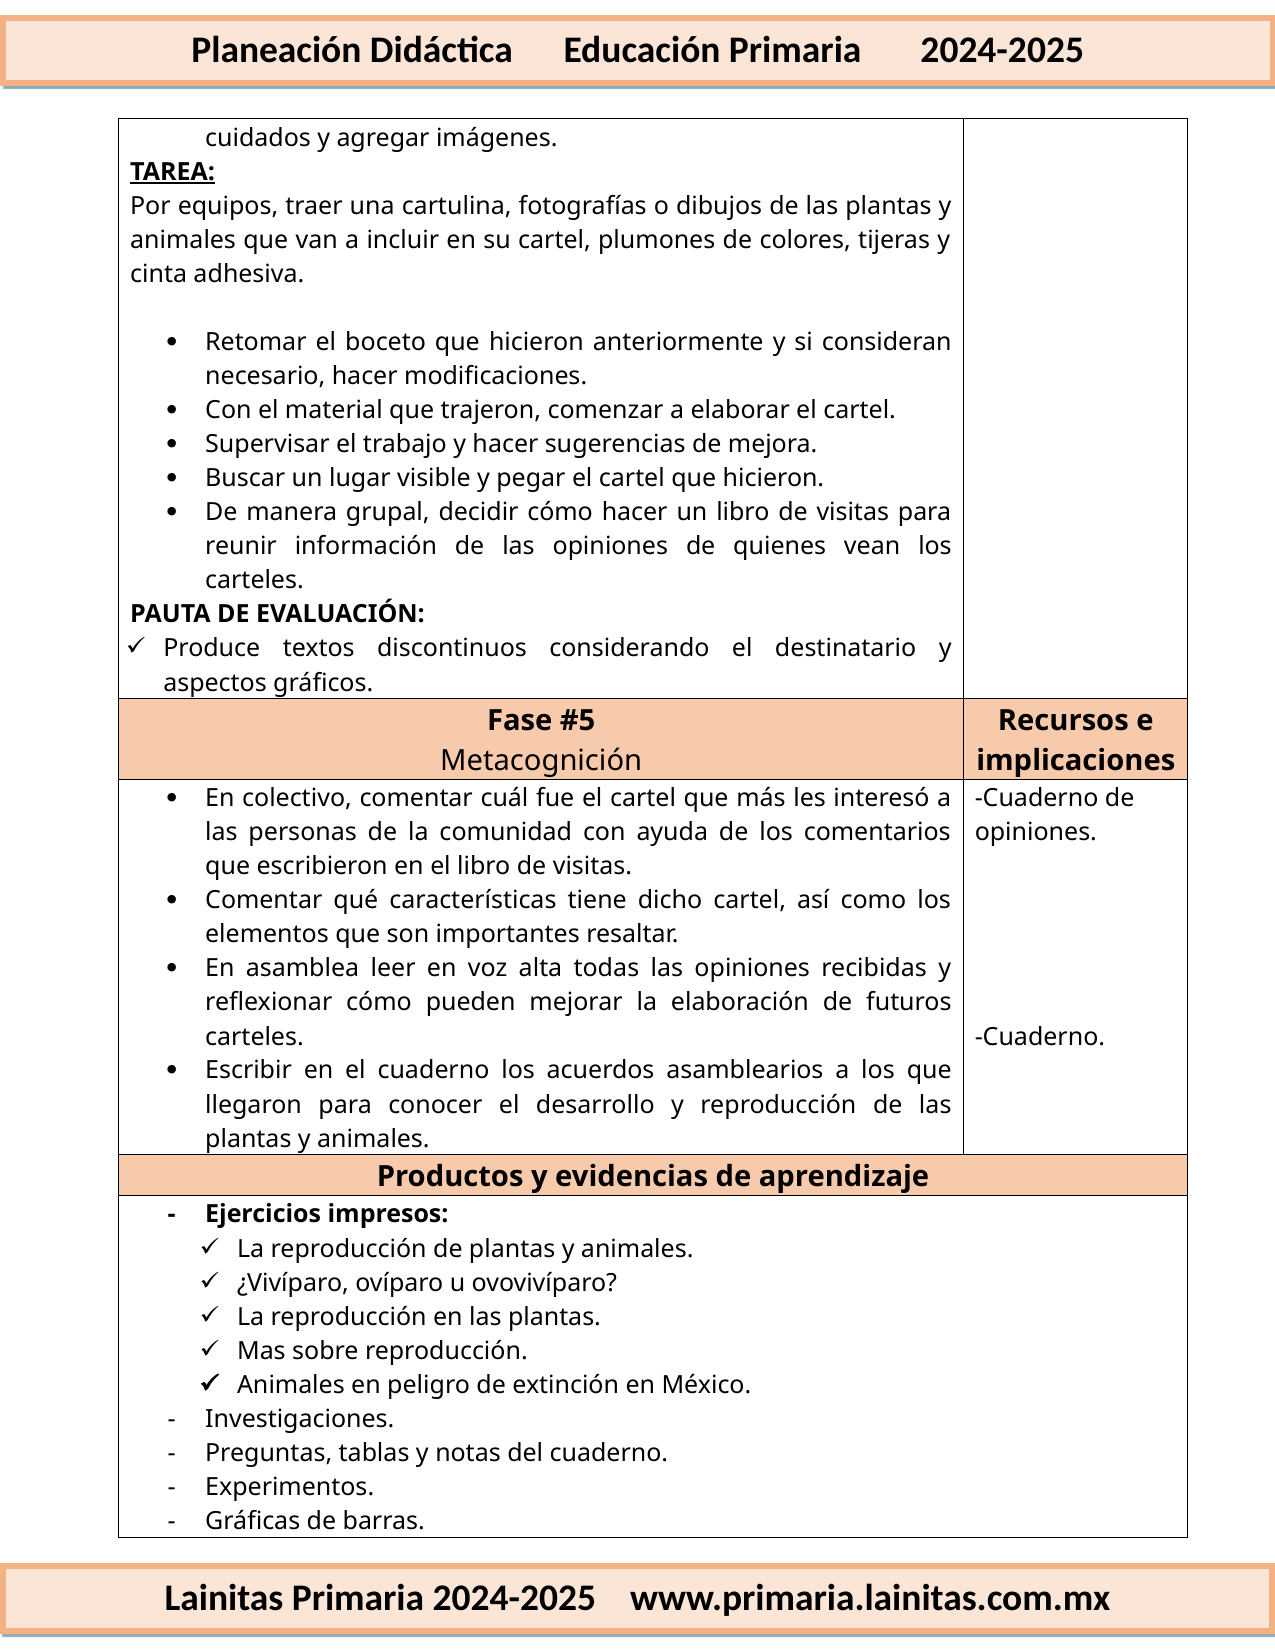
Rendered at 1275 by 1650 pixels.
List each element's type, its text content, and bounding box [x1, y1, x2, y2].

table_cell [964, 119, 1187, 698]
table_cell Recursos e implicaciones [964, 699, 1187, 779]
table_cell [119, 1196, 1187, 1537]
table_cell Fase #5 Metacognición [119, 699, 963, 779]
table_cell En colectivo, comentar cuál fue el cartel que más les interesó a las personas de la comunidad con ayuda de los comentarios que escribieron en el libro de visitas. Comentar qué características tiene dicho cartel, así como los elementos que son importantes resaltar. En asamblea leer en voz alta todas las opiniones recibidas y reflexionar cómo pueden mejorar la elaboración de futuros carteles. Escribir en el cuaderno los acuerdos asamblearios a los que llegaron para conocer el desarrollo y reproducción de las plantas y animales. [119, 780, 963, 1154]
table_cell Productos y evidencias de aprendizaje [119, 1155, 1187, 1195]
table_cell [119, 119, 963, 698]
table_cell -Cuaderno de opiniones. -Cuaderno. [964, 780, 1187, 1154]
